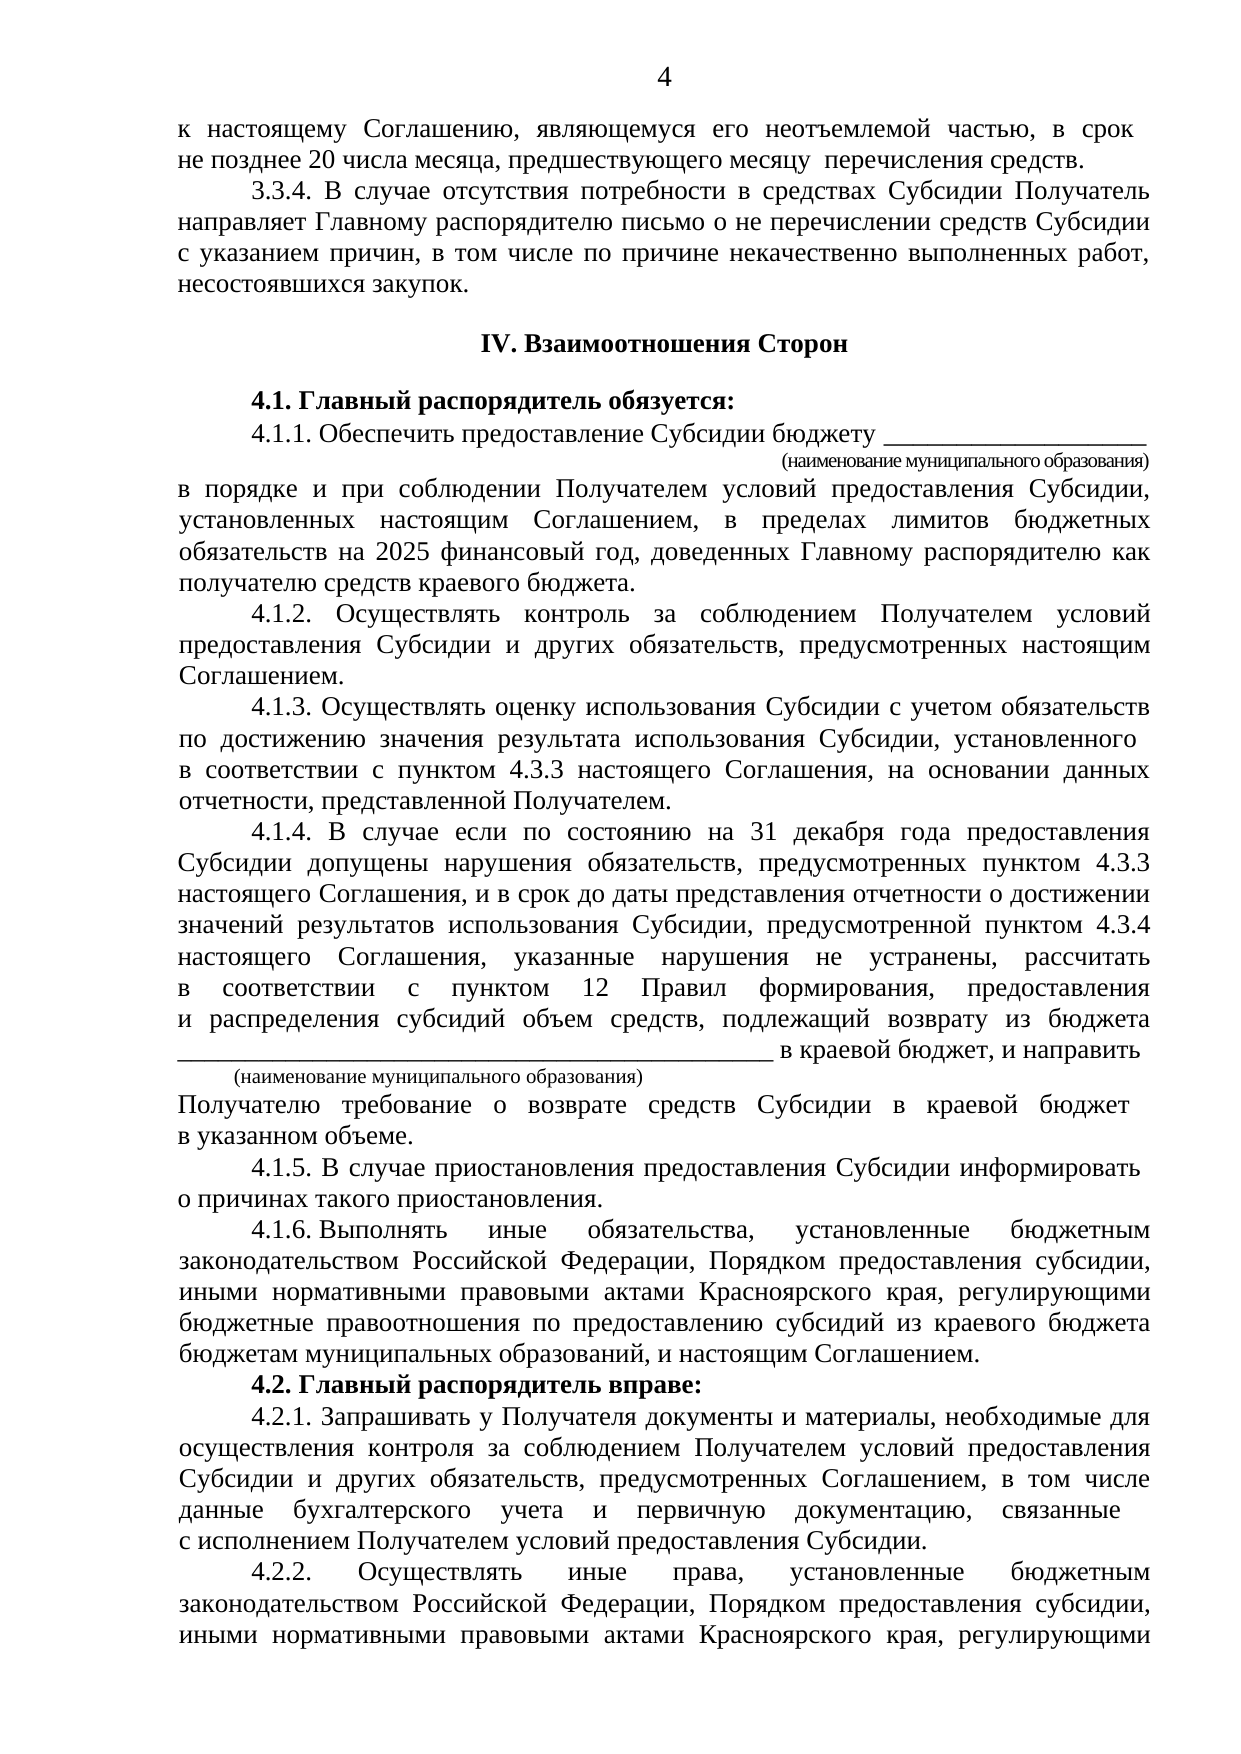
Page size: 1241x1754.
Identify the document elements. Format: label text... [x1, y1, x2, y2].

text 4.2. Главный распорядитель вправе: [179, 1369, 1152, 1400]
text Получателю требование о возврате средств Субсидии в краевой бюджет в указанном объеме. [177, 1088, 1152, 1151]
text в порядке и при соблюдении Получателем условий предоставления Субсидии, установленных настоящим Соглашением, в пределах лимитов бюджетных обязательств на 2025 финансовый год, доведенных Главному распорядителю как получателю средств краевого бюджета. [177, 472, 1152, 597]
text (наименование муниципального образования) [177, 1064, 1152, 1088]
text 4.1.5. В случае приостановления предоставления Субсидии информировать о причинах такого приостановления. [177, 1151, 1152, 1213]
text 4.1. Главный распорядитель обязуется: [179, 384, 1152, 415]
text 4.1.1. Обеспечить предоставление Субсидии бюджету __________________ [177, 415, 1152, 448]
text 4.1.6. Выполнять иные обязательства, установленные бюджетным законодательством Российской Федерации, Порядком предоставления субсидии, иными нормативными правовыми актами Красноярского края, регулирующими бюджетные правоотношения по предоставлению субсидий из краевого бюджета бюджетам муниципальных образований, и настоящим Соглашением. [179, 1213, 1152, 1369]
text 4.2.1. Запрашивать у Получателя документы и материалы, необходимые для осуществления контроля за соблюдением Получателем условий предоставления Субсидии и других обязательств, предусмотренных Соглашением, в том числе данные бухгалтерского учета и первичную документацию, связанные с исполнением Получателем условий предоставления Субсидии. [179, 1400, 1152, 1556]
text 4.1.3. Осуществлять оценку использования Субсидии с учетом обязательств по достижению значения результата использования Субсидии, установленного в соответствии с пунктом 4.3.3 настоящего Соглашения, на основании данных отчетности, представленной Получателем. [179, 691, 1152, 815]
subtitle IV. Взаимоотношения Сторон [177, 327, 1152, 359]
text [179, 1556, 1152, 1649]
text (наименование муниципального образования) [177, 448, 1152, 472]
text 4.1.2. Осуществлять контроль за соблюдением Получателем условий предоставления Субсидии и других обязательств, предусмотренных настоящим Соглашением. [179, 597, 1152, 691]
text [177, 112, 1152, 174]
text 3.3.4. В случае отсутствия потребности в средствах Субсидии Получатель направляет Главному распорядителю письмо о не перечислении средств Субсидии с указанием причин, в том числе по причине некачественно выполненных работ, несостоявшихся закупок. [177, 174, 1152, 299]
text 4.1.4. В случае если по состоянию на 31 декабря года предоставления Субсидии допущены нарушения обязательств, предусмотренных пунктом 4.3.3 настоящего Соглашения, и в срок до даты представления отчетности о достижении значений результатов использования Субсидии, предусмотренной пунктом 4.3.4 настоящего Соглашения, указанные нарушения не устранены, рассчитать в соответствии с пунктом 12 Правил формирования, предоставления и распределения субсидий объем средств, подлежащий возврату из бюджета ____________________________________________ в краевой бюджет, и направить [177, 815, 1152, 1064]
